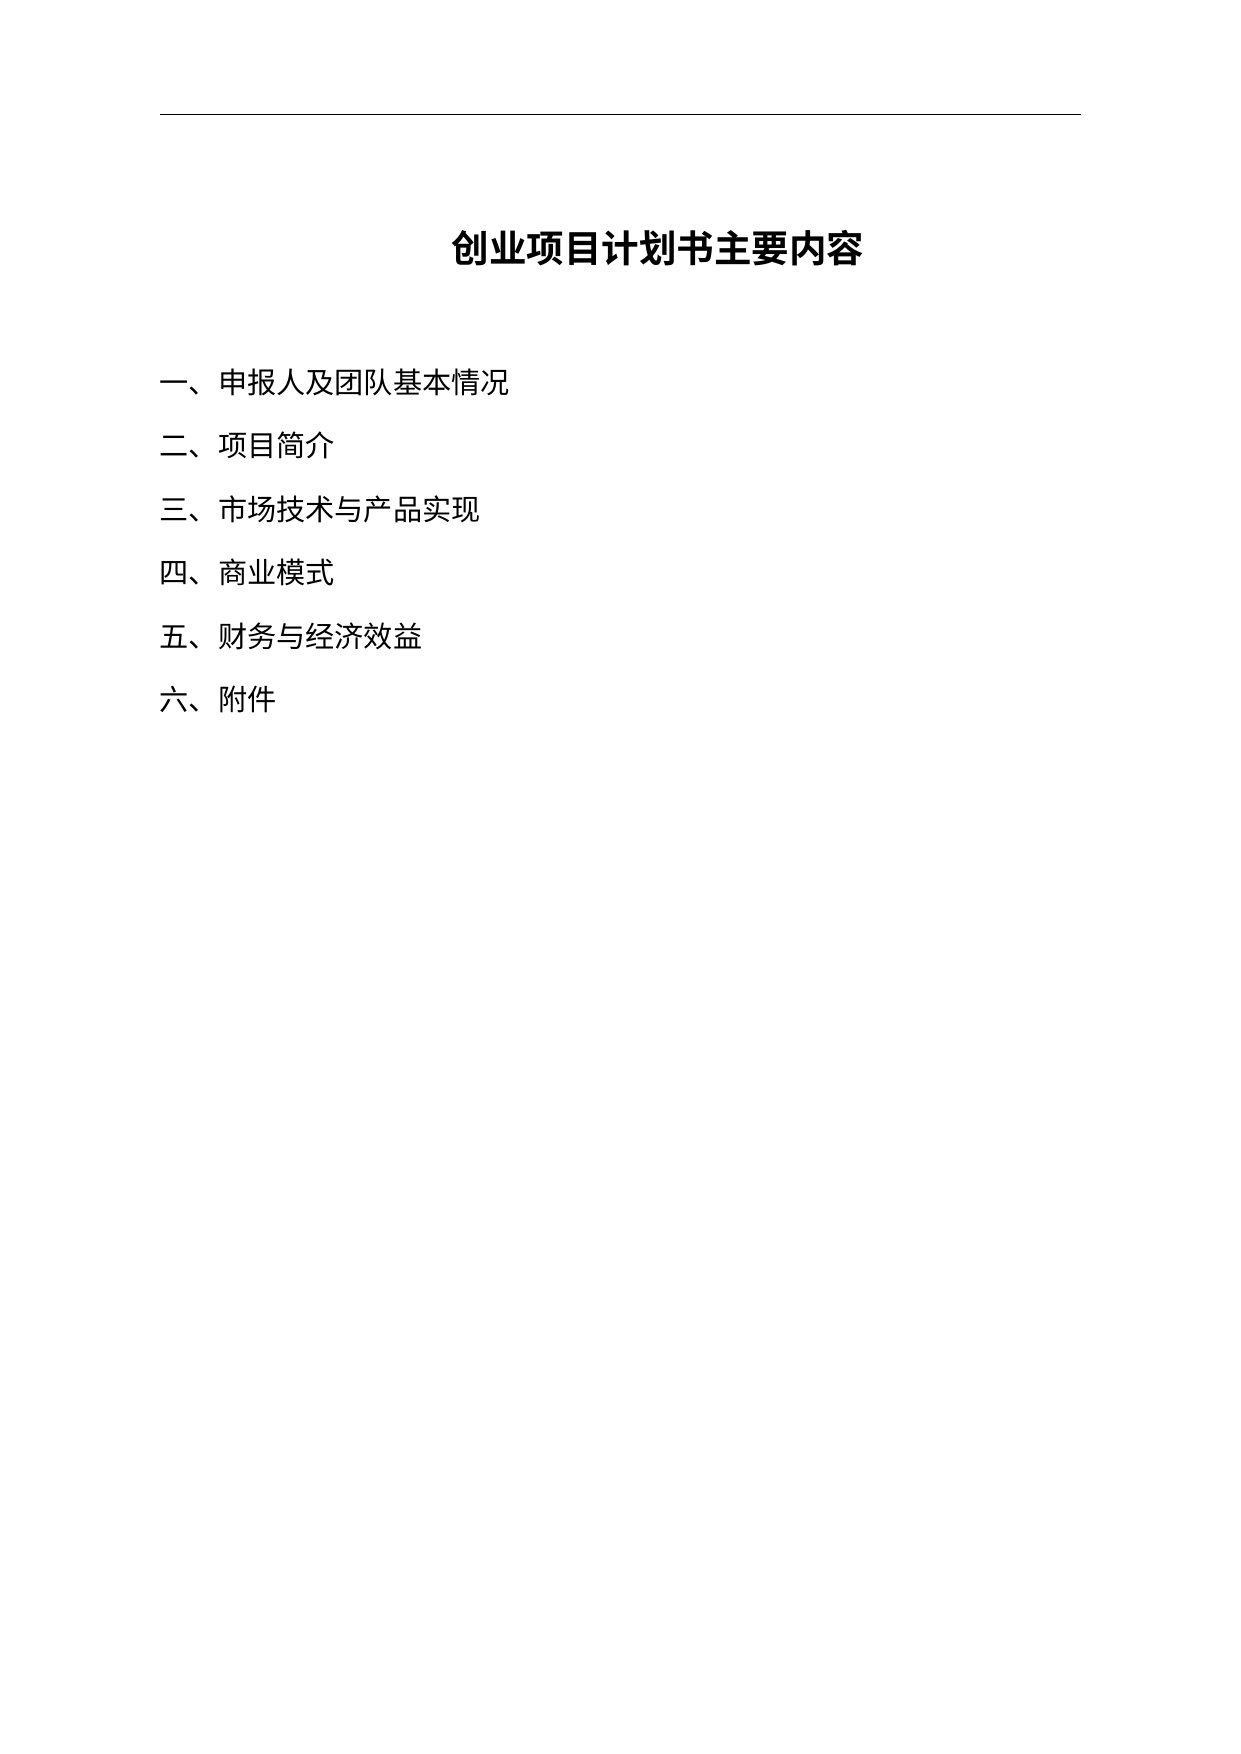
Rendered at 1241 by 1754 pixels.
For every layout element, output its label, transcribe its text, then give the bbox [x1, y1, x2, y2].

text 四、商业模式 [159, 550, 1081, 592]
text 三、市场技术与产品实现 [159, 486, 1081, 528]
text 一、申报人及团队基本情况 [159, 359, 1081, 402]
text 五、财务与经济效益 [159, 613, 1081, 655]
text 二、项目简介 [159, 423, 1081, 465]
text 六、附件 [159, 677, 1081, 719]
text 创业项目计划书主要内容 [159, 218, 1081, 273]
